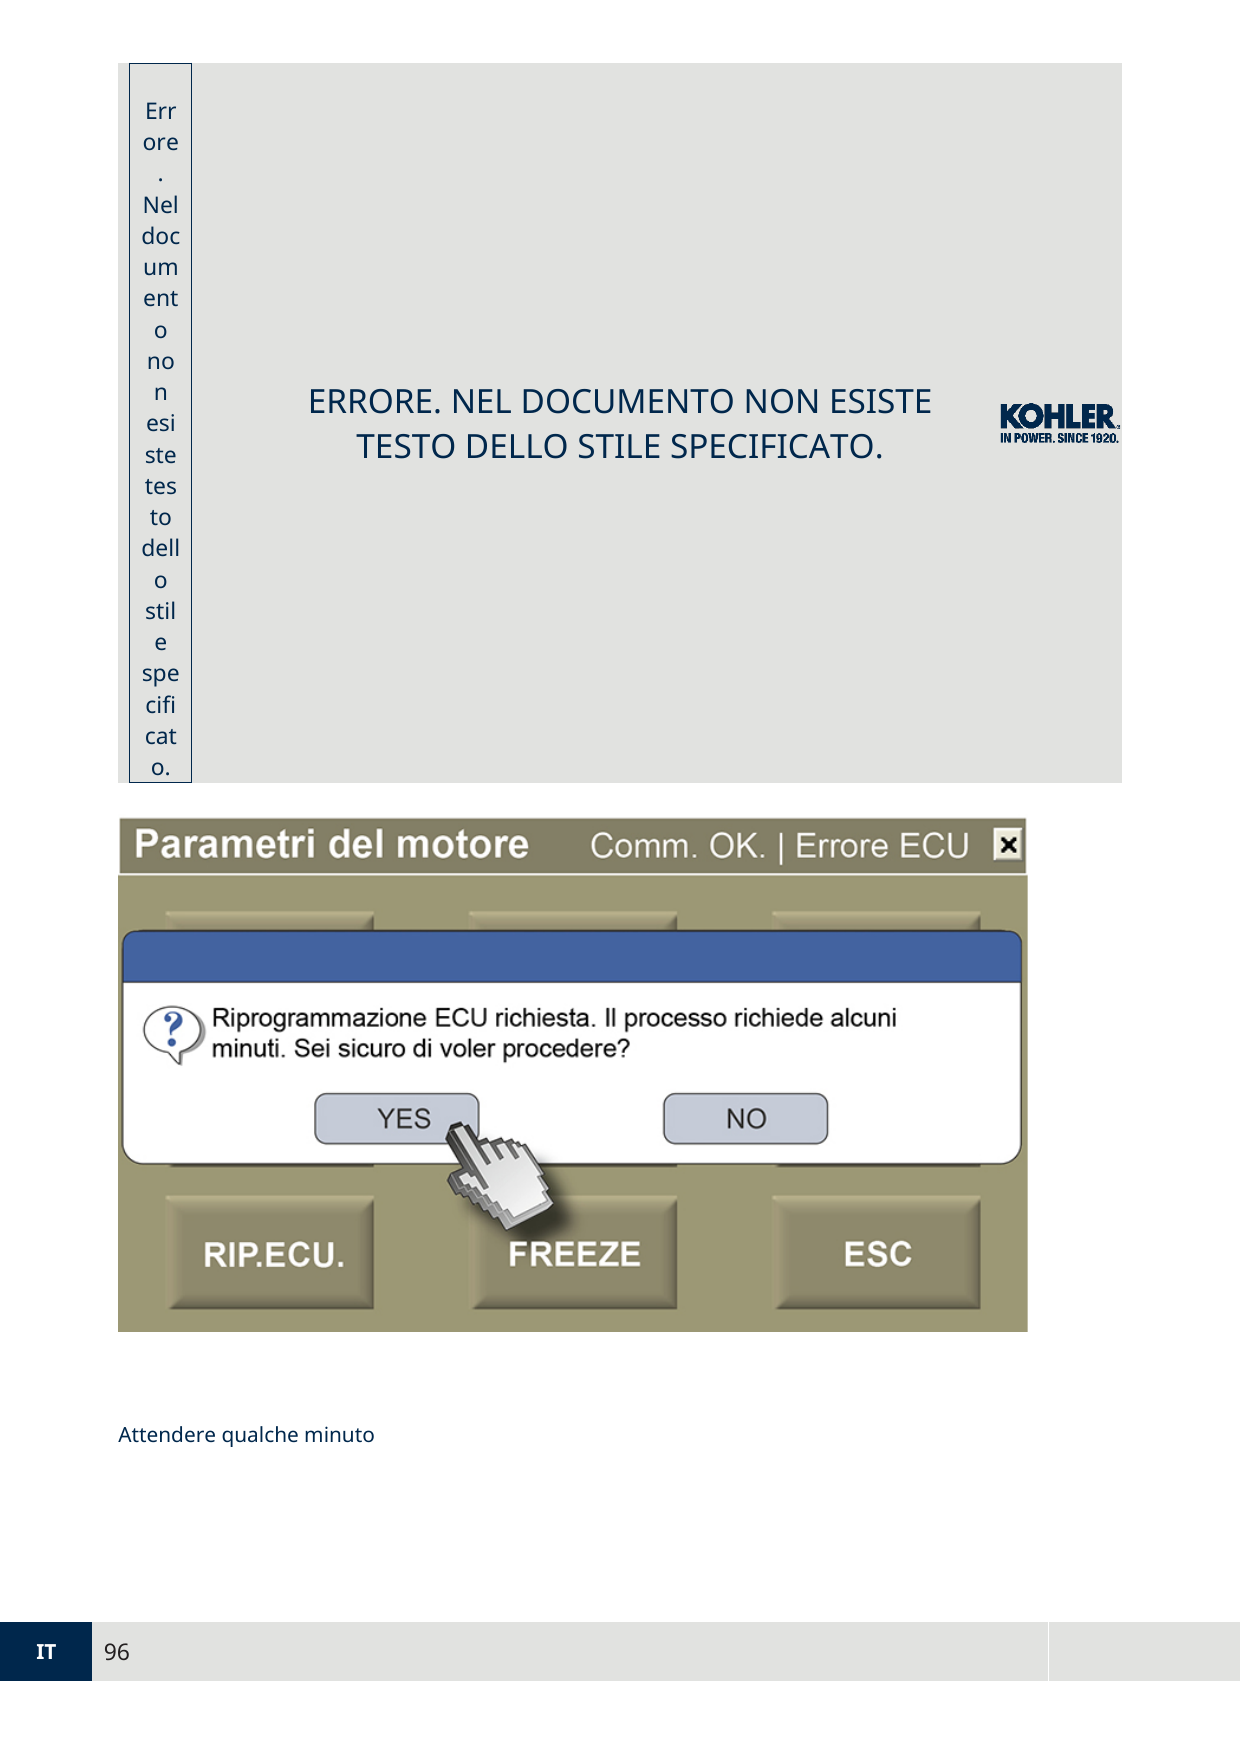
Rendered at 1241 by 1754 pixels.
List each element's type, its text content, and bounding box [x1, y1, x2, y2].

picture [118, 814, 1028, 1332]
picture [1000, 403, 1121, 443]
text Attendere qualche minuto [118, 1420, 1122, 1448]
